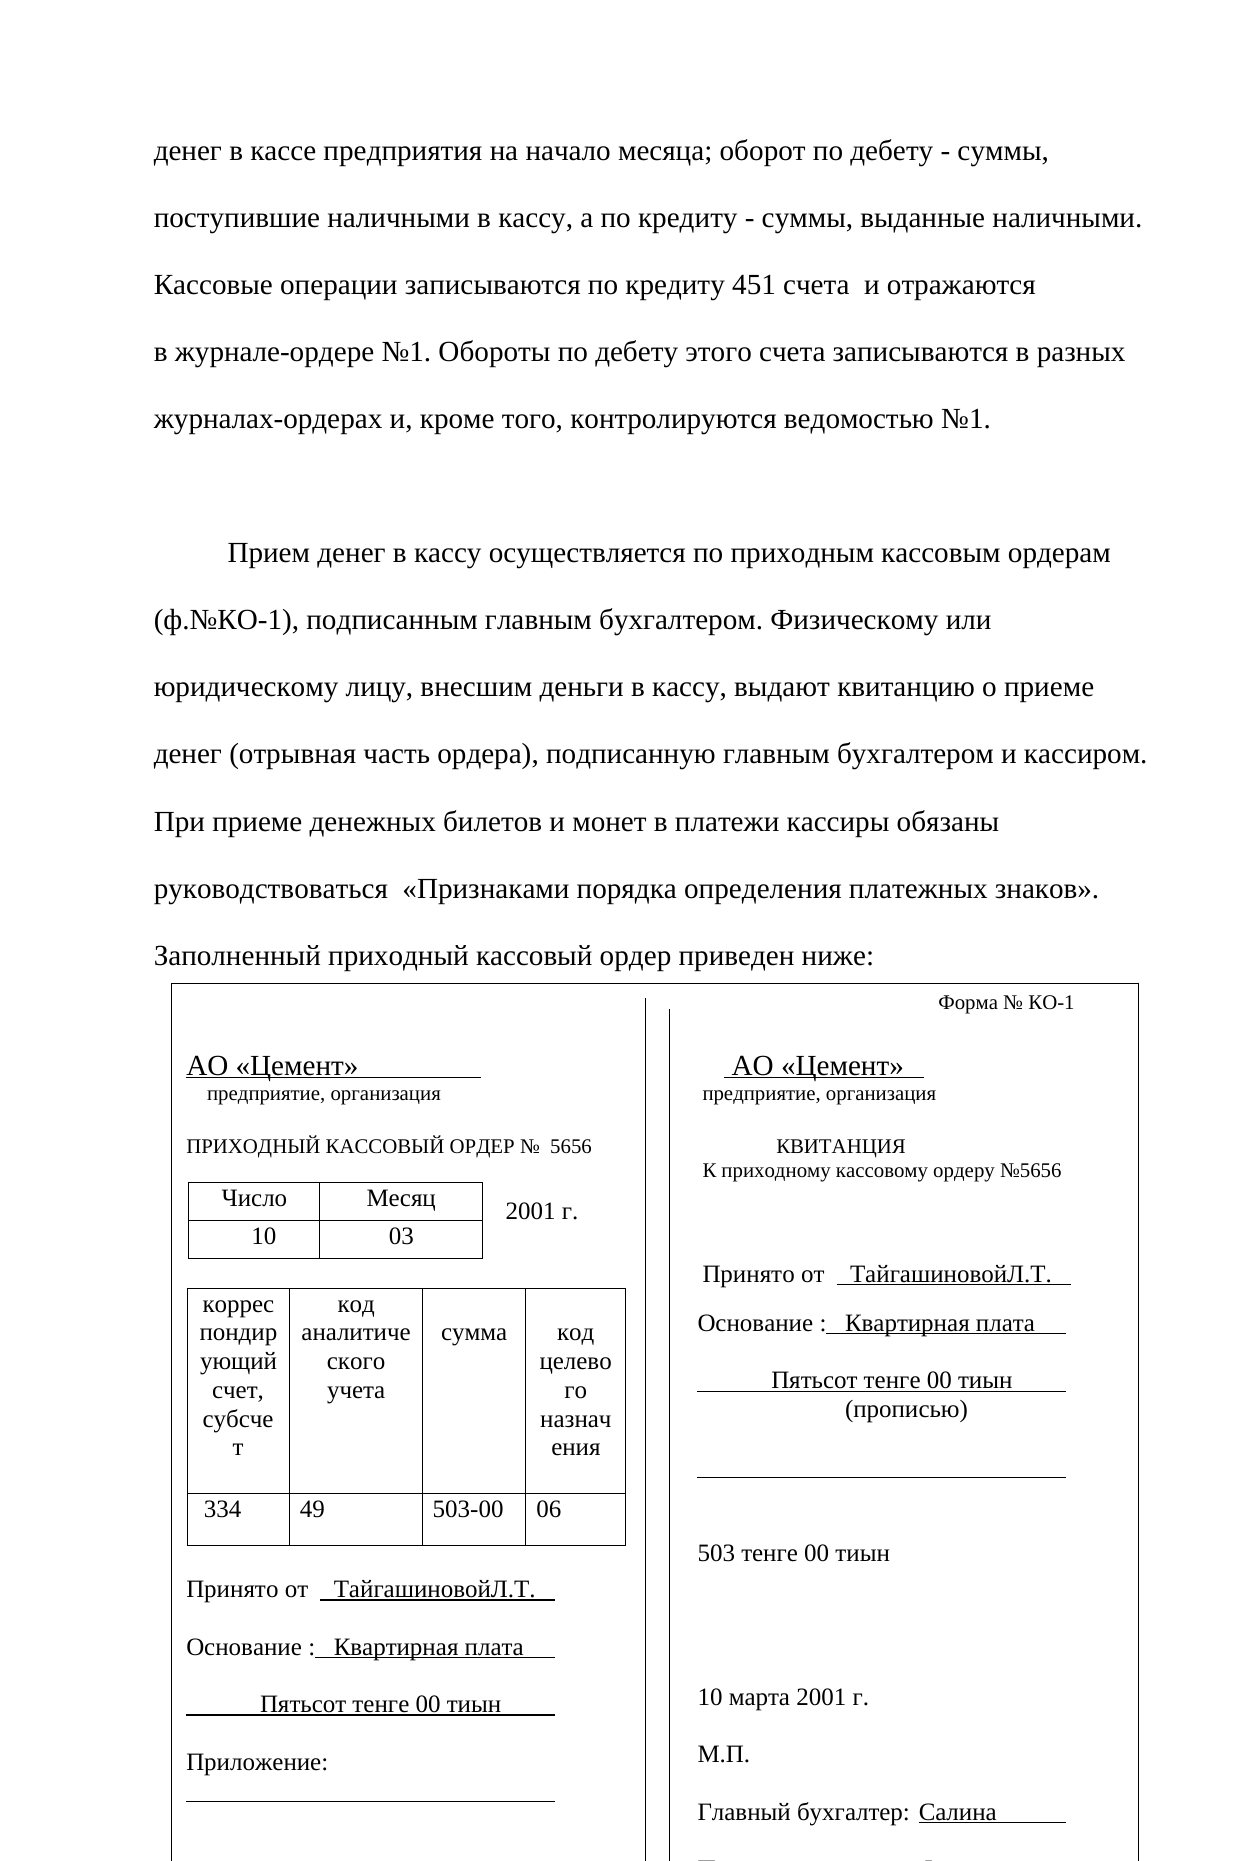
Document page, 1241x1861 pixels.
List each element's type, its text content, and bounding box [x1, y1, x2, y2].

text Прием денег в кассу осуществляется по приходным кассовым ордерам (ф.№КО-1), подписанным главным бухгалтером. Физическому или юридическому лицу, внесшим деньги в кассу, выдают квитанцию о приеме денег (отрывная часть ордера), подписанную главным бухгалтером и кассиром. При приеме денежных билетов и монет в платежи кассиры обязаны руководствоваться «Признаками порядка определения платежных знаков». Заполненный приходный кассовый ордер приведен ниже: [153, 535, 1152, 971]
text в журнале-ордере №1. Обороты по дебету этого счета записываются в разных журналах-ордерах и, кроме того, контролируются ведомостью №1. [153, 334, 1152, 435]
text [153, 133, 1152, 301]
